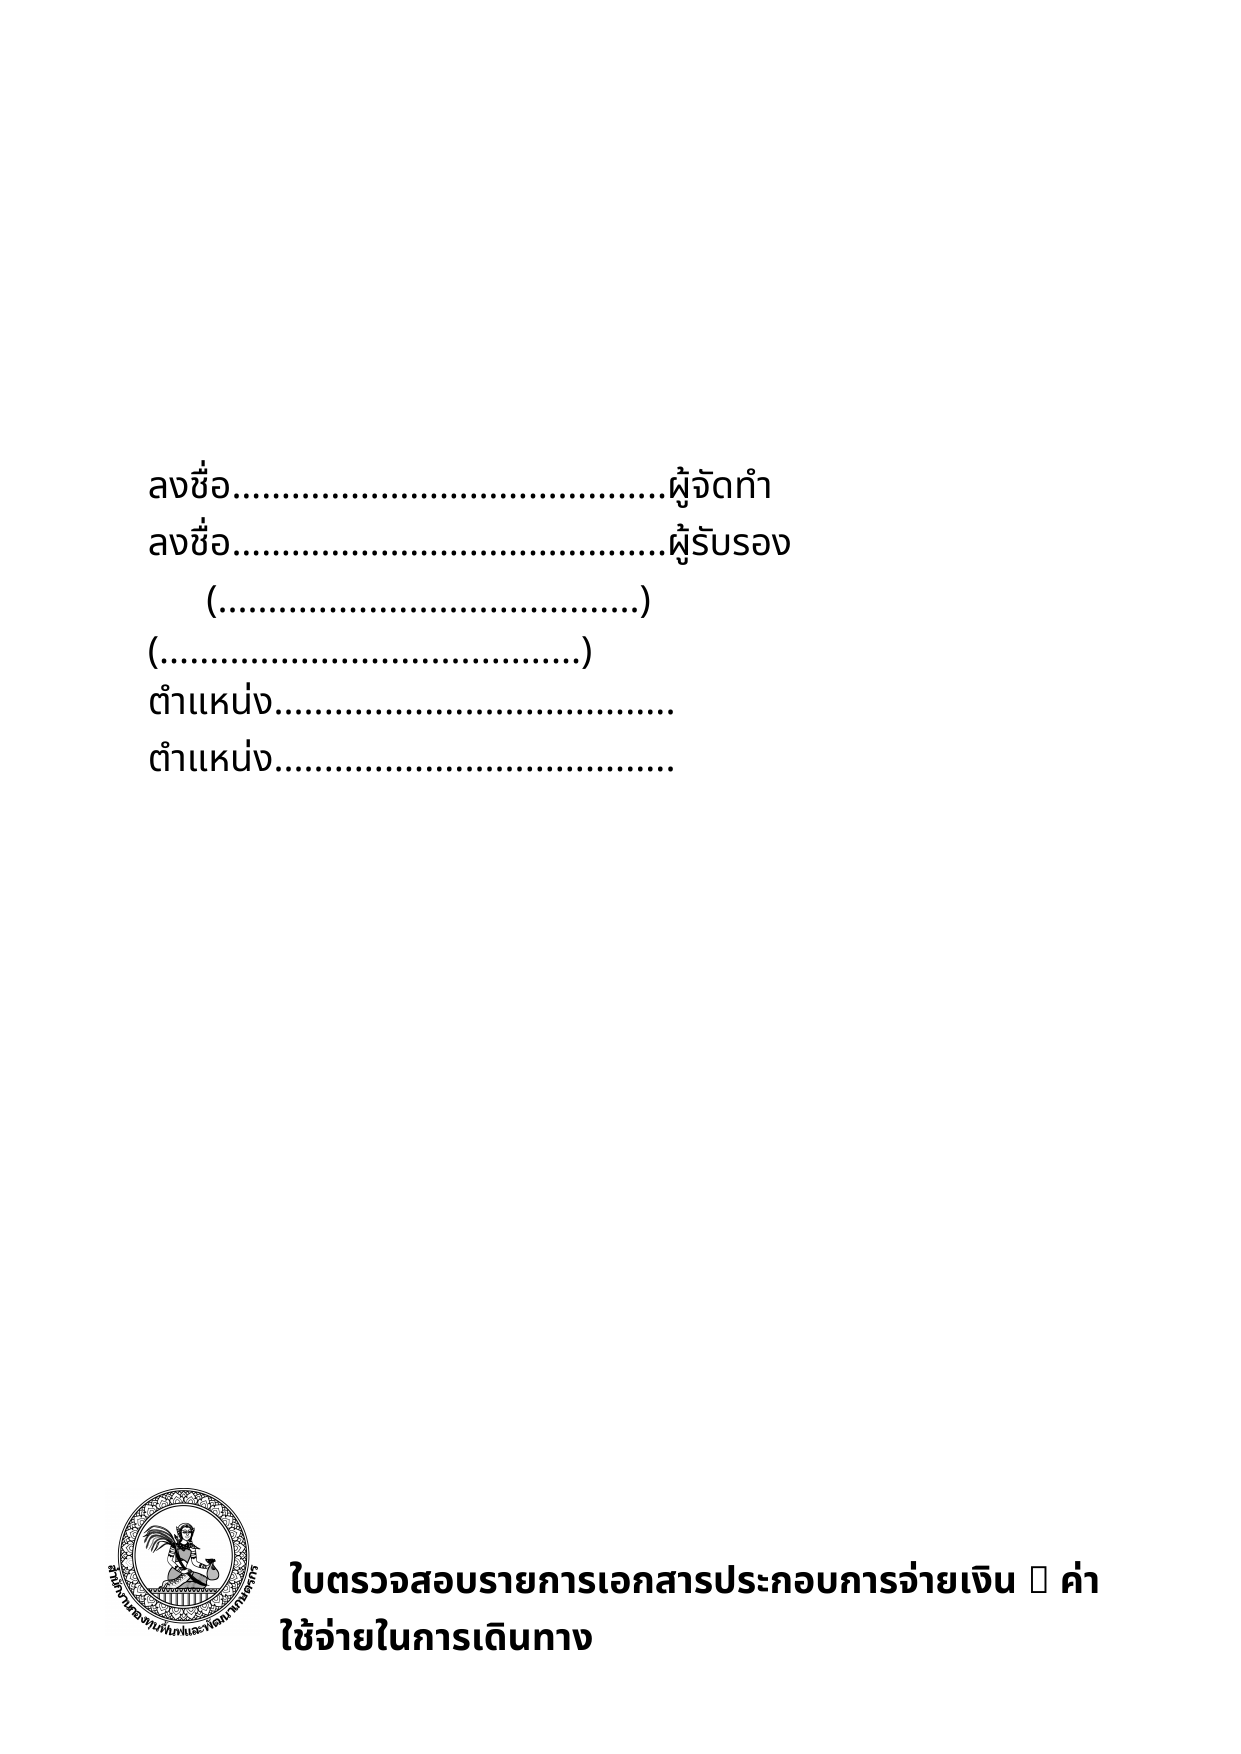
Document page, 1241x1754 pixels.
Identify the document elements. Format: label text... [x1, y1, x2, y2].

picture [104, 1488, 261, 1636]
text ตำแหน่ง........................................ ตำแหน่ง........................................ [148, 674, 1122, 788]
text ใบตรวจสอบรายการเอกสารประกอบการจ่ายเงิน ค่าใช้จ่ายในการเดินทาง [148, 1554, 1122, 1719]
text (..........................................) (..........................................) [148, 572, 1122, 674]
text ลงชื่อ……………………………………..ผู้จัดทำ ลงชื่อ……………………………………..ผู้รับรอง [148, 458, 1122, 572]
